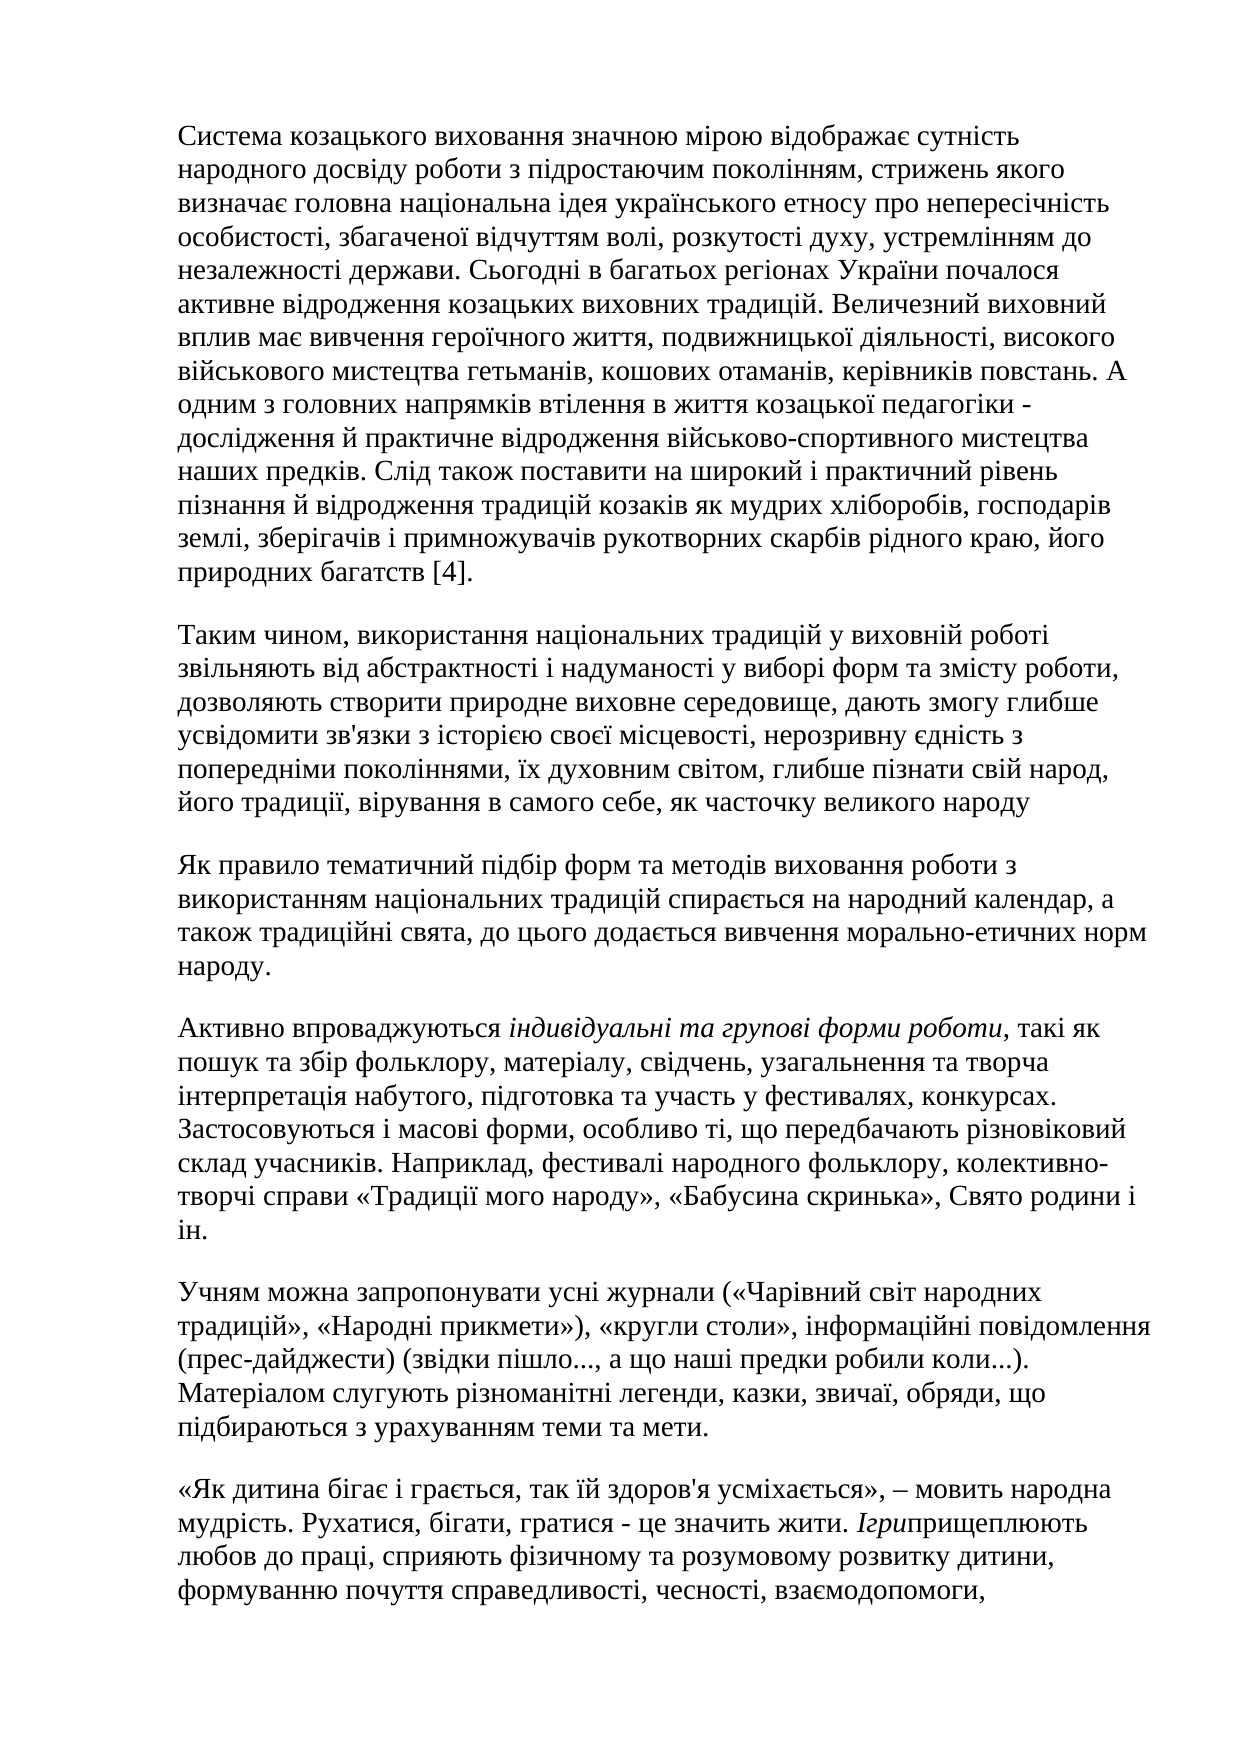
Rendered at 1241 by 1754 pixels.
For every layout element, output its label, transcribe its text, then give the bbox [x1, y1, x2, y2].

text Система козацького виховання значною мірою відображає сутність народного досвіду роботи з підростаючим поколінням, стрижень якого визначає головна національна ідея українського етносу про непересічність особистості, збагаченої відчуттям волі, розкутості духу, устремлінням до незалежності держави. Сьогодні в багатьох регіонах України почалося активне відродження козацьких виховних традицій. Величезний виховний вплив має вивчення героїчного життя, подвижницької діяльності, високого військового мистецтва гетьманів, кошових отаманів, керівників повстань. А одним з головних напрямків втілення в життя козацької педагогіки - дослідження й практичне відродження військово-спортивного мистецтва наших предків. Слід також поставити на широкий і практичний рівень пізнання й відродження традицій козаків як мудрих хліборобів, господарів землі, зберігачів і примножувачів рукотворних скарбів рідного краю, його природних багатств [4]. [177, 118, 1152, 588]
text Учням можна запропонувати усні журнали («Чарівний світ народних традицій», «Народні прикмети»), «кругли столи», інформаційні повідомлення (прес-дайджести) (звідки пішло..., а що наші предки робили коли...). Матеріалом слугують різноманітні легенди, казки, звичаї, обряди, що підбираються з урахуванням теми та мети. [177, 1274, 1152, 1442]
text Активно впроваджуються індивідуальні та групові форми роботи, такі як пошук та збір фольклору, матеріалу, свідчень, узагальнення та творча інтерпретація набутого, підготовка та участь у фестивалях, конкурсах. Застосовуються і масові форми, особливо ті, що передбачають різновіковий склад учасників. Наприклад, фестивалі народного фольклору, колективно-творчі справи «Традиції мого народу», «Бабусина скринька», Свято родини і ін. [177, 1011, 1152, 1245]
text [177, 1471, 1152, 1606]
text Як правило тематичний підбір форм та методів виховання роботи з використанням національних традицій спирається на народний календар, а також традиційні свята, до цього додається вивчення морально-етичних норм народу. [177, 847, 1152, 981]
text Таким чином, використання національних традицій у виховній роботі звільняють від абстрактності і надуманості у виборі форм та змісту роботи, дозволяють створити природне виховне середовище, дають змогу глибше усвідомити зв'язки з історією своєї місцевості, нерозривну єдність з попередніми поколіннями, їх духовним світом, глибше пізнати свій народ, його традиції, вірування в самого себе, як часточку великого народу [177, 617, 1152, 818]
